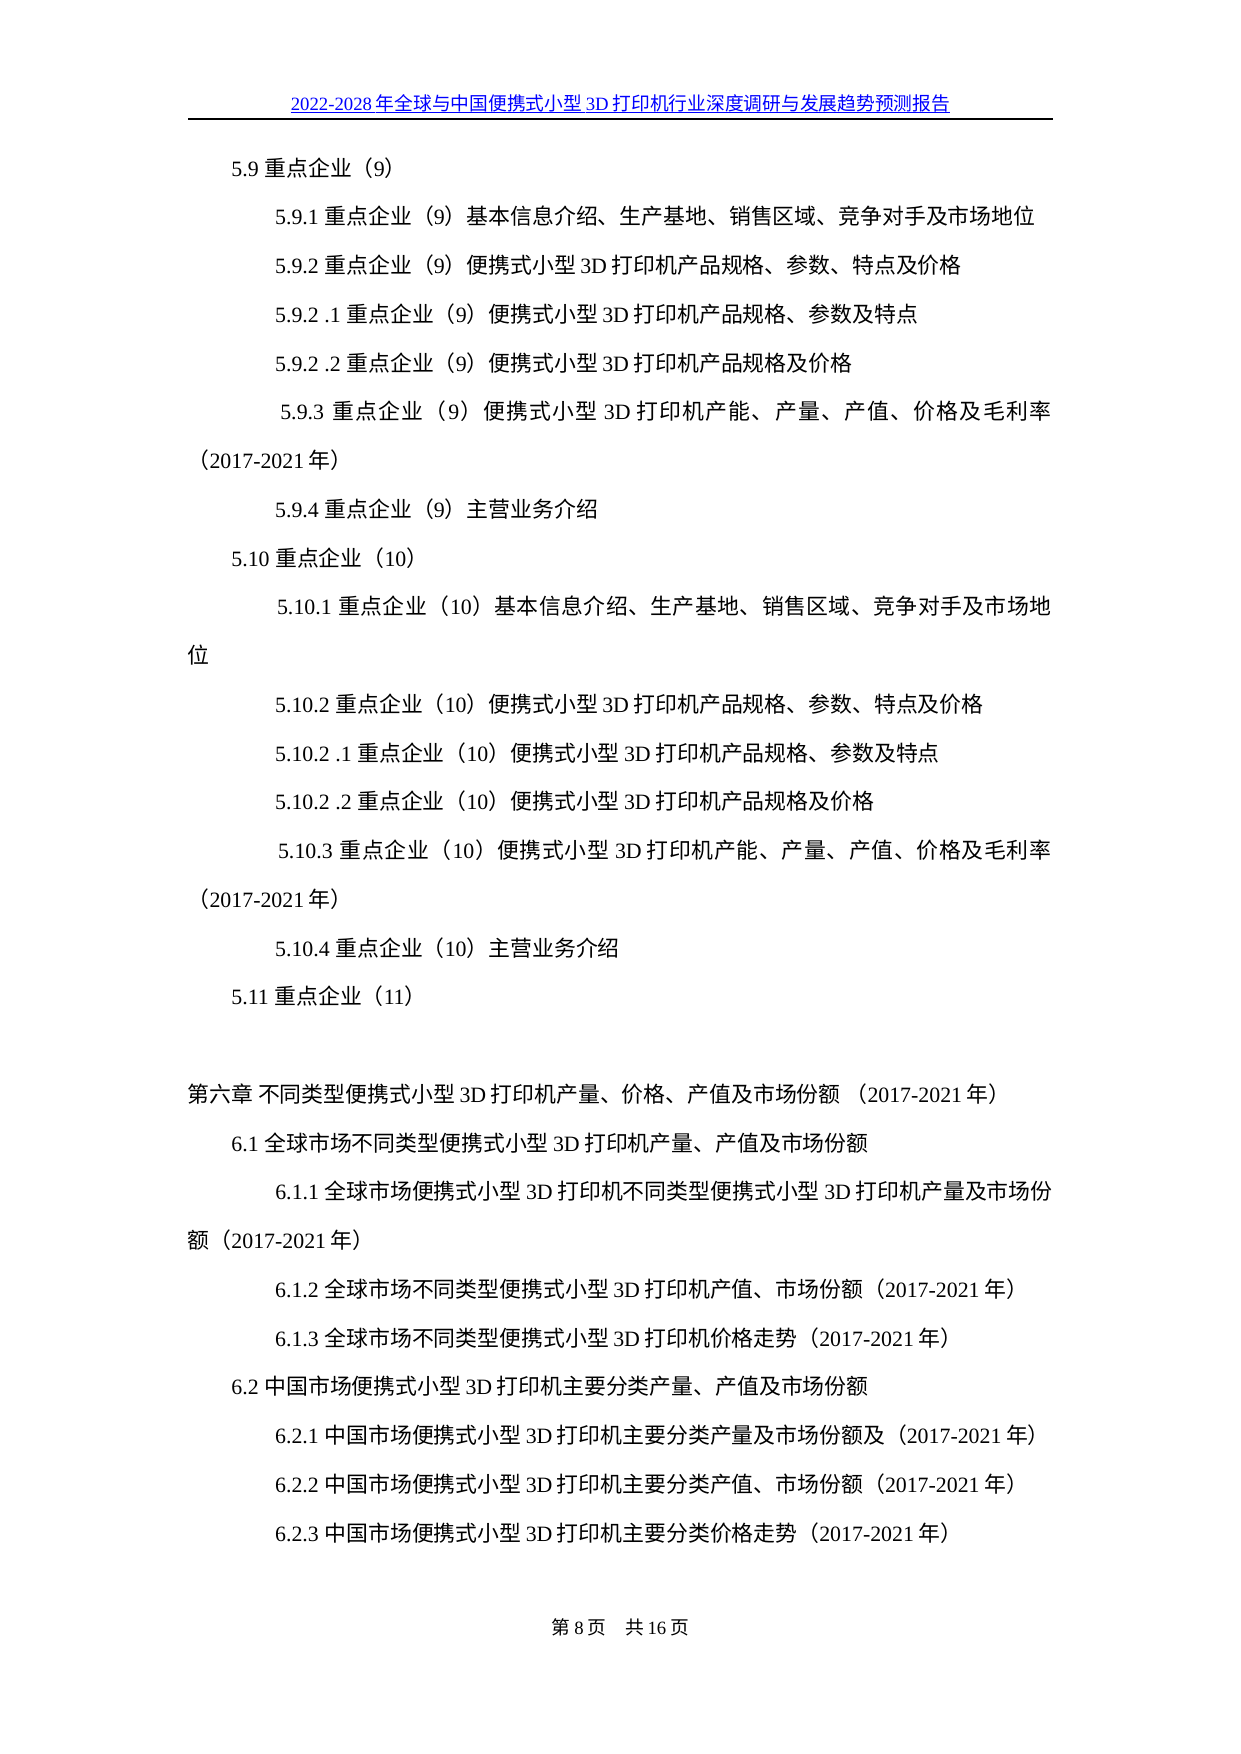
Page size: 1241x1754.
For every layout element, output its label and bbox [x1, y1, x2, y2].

text [187, 150, 1053, 1548]
